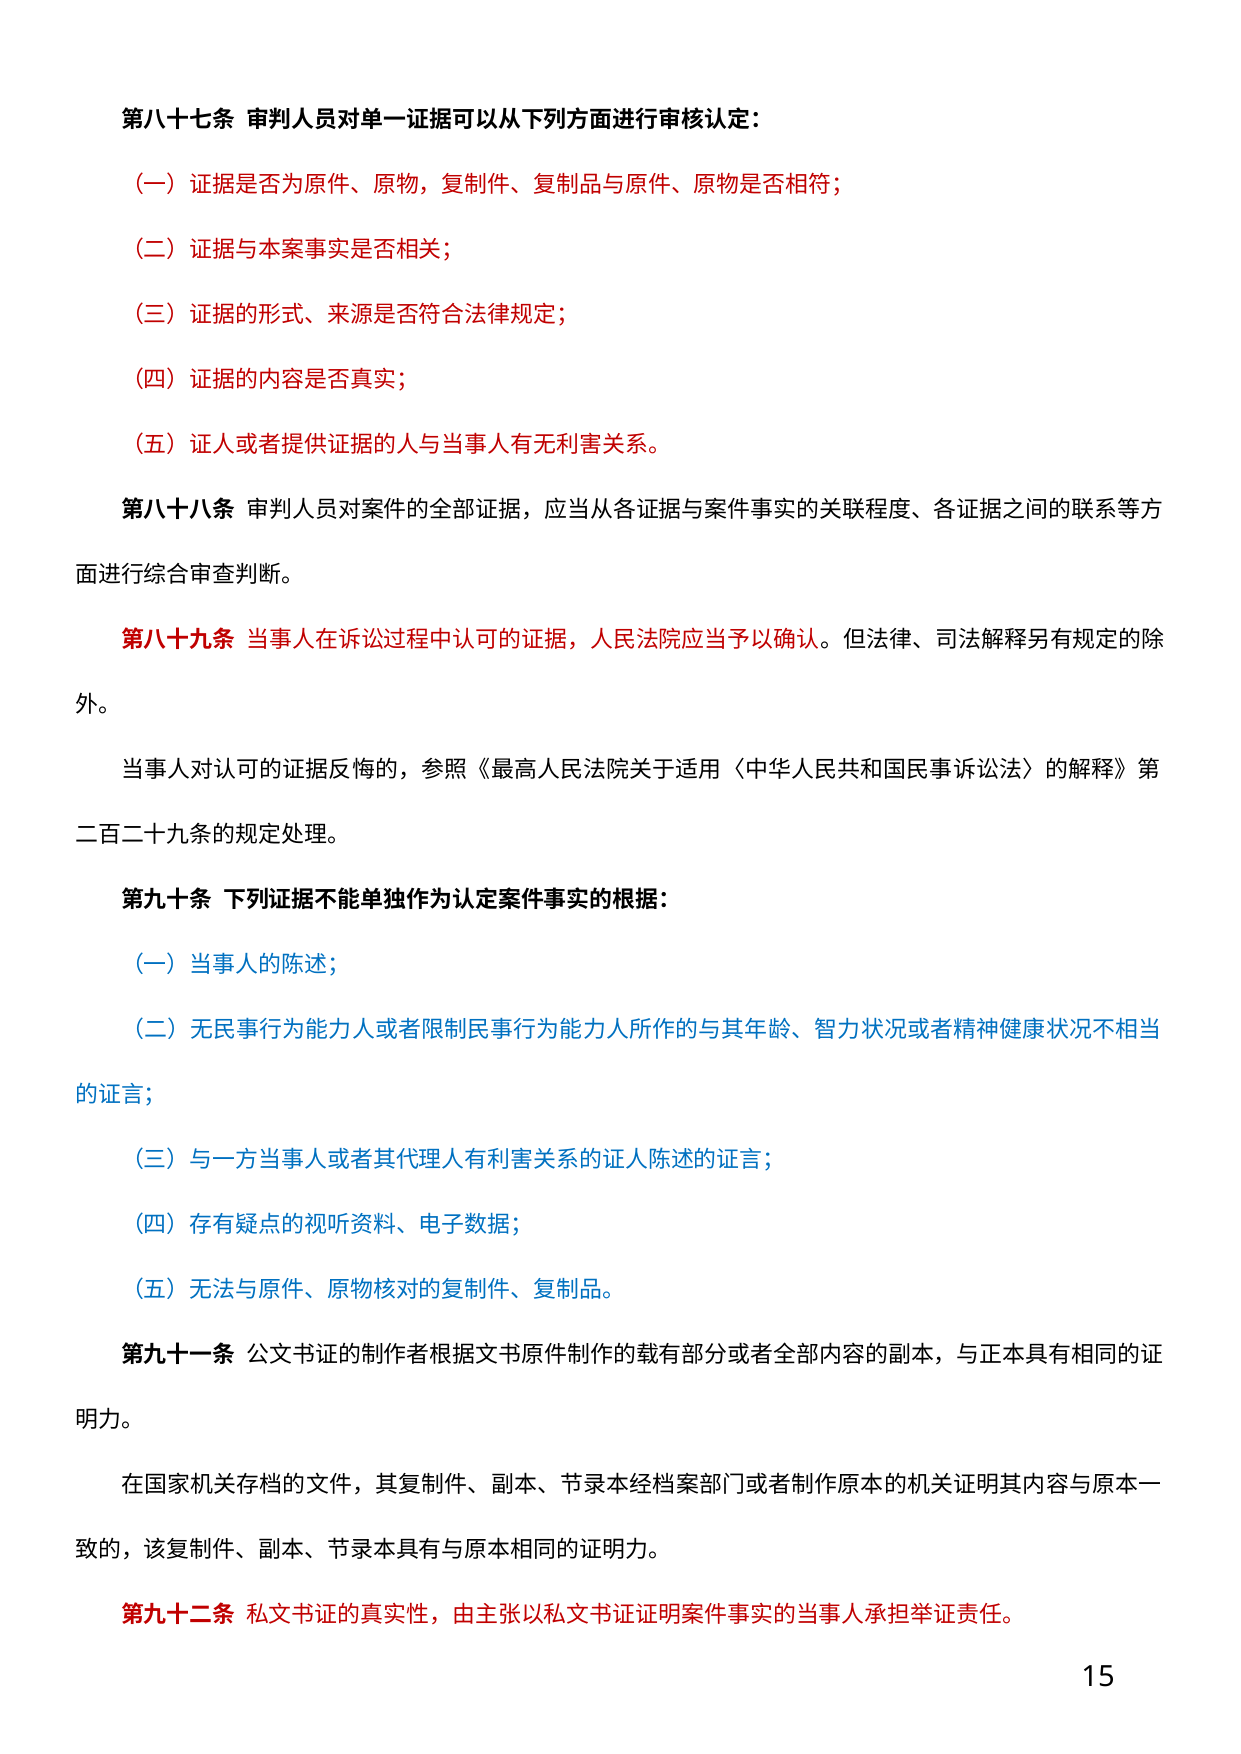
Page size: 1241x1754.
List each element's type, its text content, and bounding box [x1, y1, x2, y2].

text 第九十二条 私文书证的真实性，由主张以私文书证证明案件事实的当事人承担举证责任。 [75, 1580, 1165, 1645]
text （五）无法与原件、原物核对的复制件、复制品。 [75, 1255, 1165, 1320]
text （二）证据与本案事实是否相关； [75, 215, 1165, 280]
text （三）与一方当事人或者其代理人有利害关系的证人陈述的证言； [75, 1125, 1165, 1190]
text （二）无民事行为能力人或者限制民事行为能力人所作的与其年龄、智力状况或者精神健康状况不相当的证言； [75, 995, 1165, 1125]
text 第八十九条 当事人在诉讼过程中认可的证据，人民法院应当予以确认。但法律、司法解释另有规定的除外。 [75, 605, 1165, 735]
text 在国家机关存档的文件，其复制件、副本、节录本经档案部门或者制作原本的机关证明其内容与原本一致的，该复制件、副本、节录本具有与原本相同的证明力。 [75, 1450, 1165, 1580]
text （四）存有疑点的视听资料、电子数据； [75, 1190, 1165, 1255]
text 第九十一条 公文书证的制作者根据文书原件制作的载有部分或者全部内容的副本，与正本具有相同的证明力。 [75, 1320, 1165, 1450]
text （四）证据的内容是否真实； [75, 345, 1165, 410]
text （一）当事人的陈述； [75, 930, 1165, 995]
text 第八十八条 审判人员对案件的全部证据，应当从各证据与案件事实的关联程度、各证据之间的联系等方面进行综合审查判断。 [75, 475, 1165, 605]
text （三）证据的形式、来源是否符合法律规定； [75, 280, 1165, 345]
text （五）证人或者提供证据的人与当事人有无利害关系。 [75, 410, 1165, 475]
text 第九十条 下列证据不能单独作为认定案件事实的根据： [75, 865, 1165, 930]
text 第八十七条 审判人员对单一证据可以从下列方面进行审核认定： [75, 85, 1165, 150]
text 当事人对认可的证据反悔的，参照《最高人民法院关于适用〈中华人民共和国民事诉讼法〉的解释》第二百二十九条的规定处理。 [75, 735, 1165, 865]
text （一）证据是否为原件、原物，复制件、复制品与原件、原物是否相符； [75, 150, 1165, 215]
